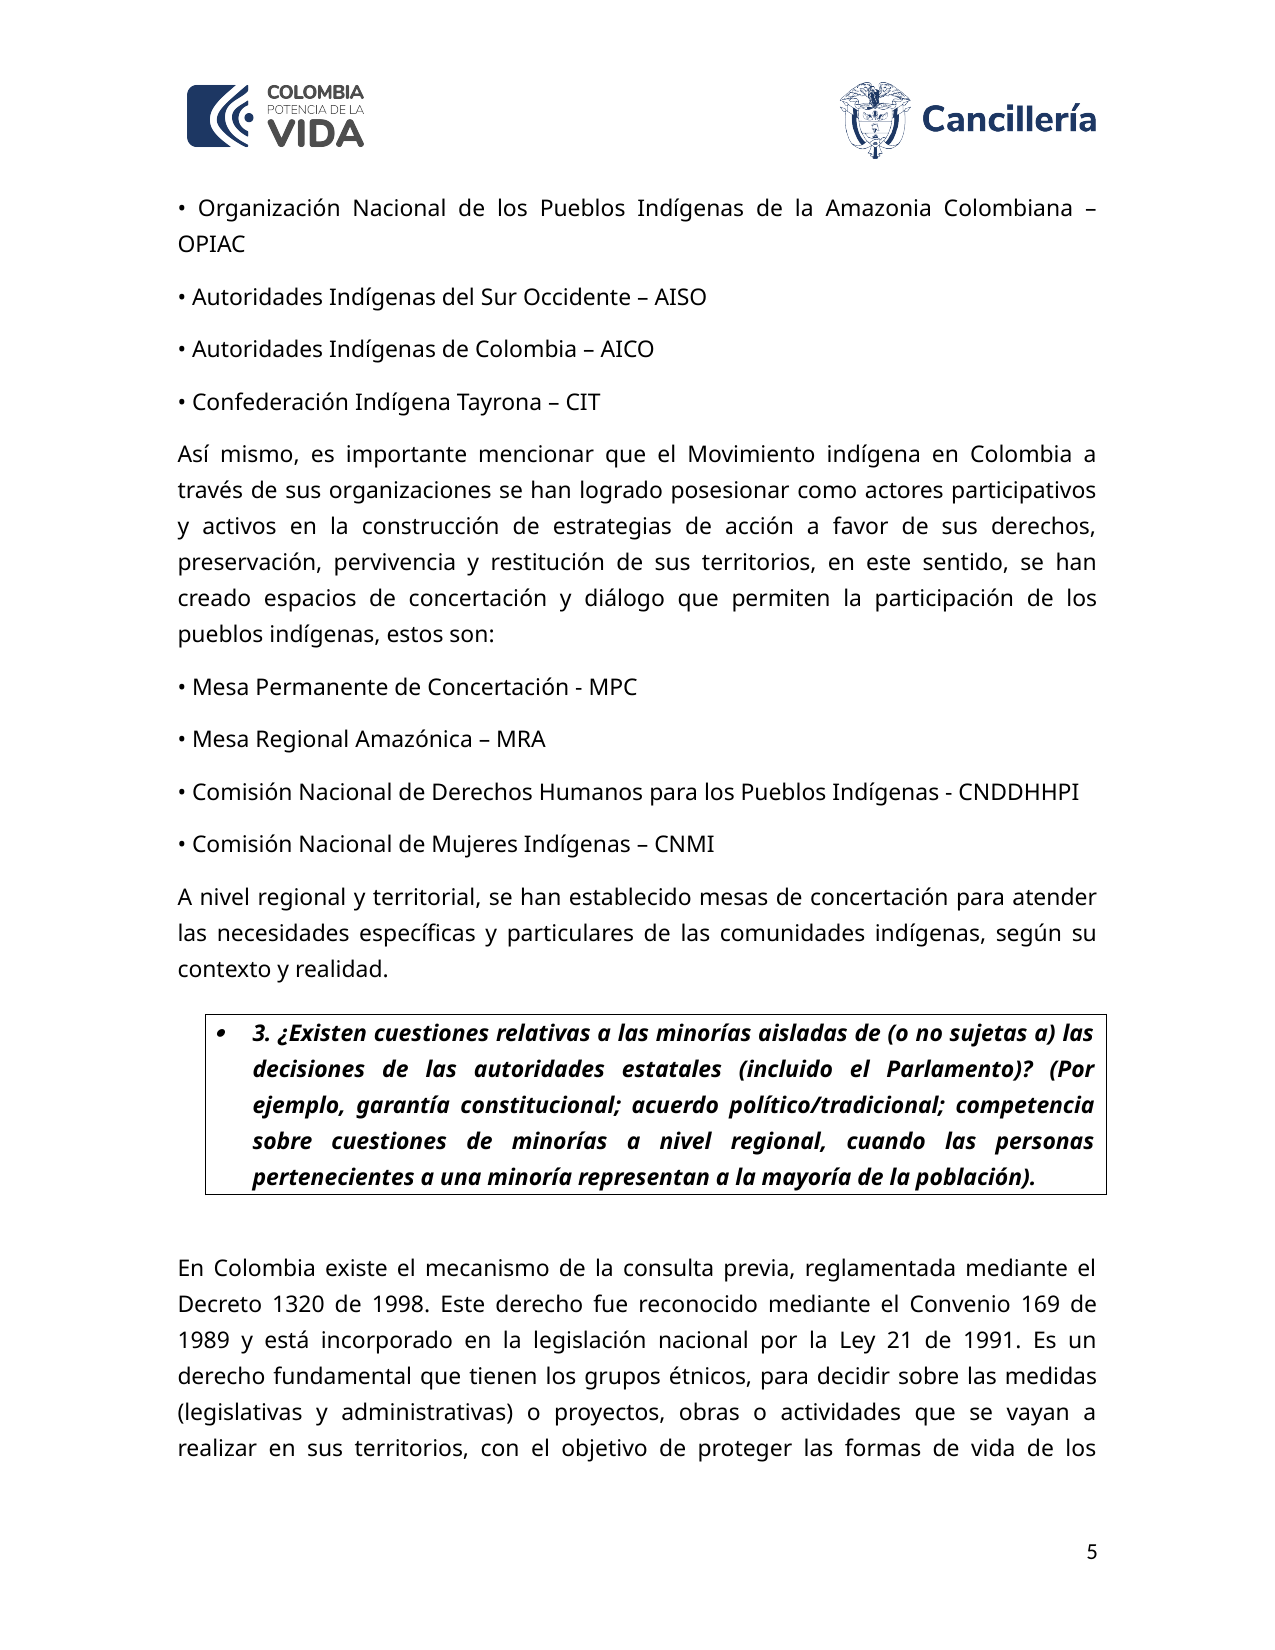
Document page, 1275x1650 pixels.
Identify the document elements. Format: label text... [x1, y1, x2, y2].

text • Organización Nacional de los Pueblos Indígenas de la Amazonia Colombiana –OPIAC [177, 192, 1098, 259]
text • Mesa Permanente de Concertación - MPC [177, 671, 1098, 702]
text • Confederación Indígena Tayrona – CIT [177, 386, 1098, 417]
text • Comisión Nacional de Derechos Humanos para los Pueblos Indígenas - CNDDHHPI [177, 776, 1098, 807]
picture [839, 82, 1096, 159]
text • Comisión Nacional de Mujeres Indígenas – CNMI [177, 828, 1098, 860]
picture [182, 73, 369, 159]
text • Autoridades Indígenas de Colombia – AICO [177, 333, 1098, 364]
subtitle 3. ¿Existen cuestiones relativas a las minorías aisladas de (o no sujetas a) las decisiones de las autoridades estatales (incluido el Parlamento)? (Por ejemplo, garantía constitucional; acuerdo político/tradicional; competencia sobre cuestiones de minorías a nivel regional, cuando las personas pertenecientes a una minoría representan a la mayoría de la población). [206, 1015, 1106, 1194]
text Así mismo, es importante mencionar que el Movimiento indígena en Colombia a través de sus organizaciones se han logrado posesionar como actores participativos y activos en la construcción de estrategias de acción a favor de sus derechos, preservación, pervivencia y restitución de sus territorios, en este sentido, se han creado espacios de concertación y diálogo que permiten la participación de los pueblos indígenas, estos son: [177, 438, 1098, 649]
text A nivel regional y territorial, se han establecido mesas de concertación para atender las necesidades específicas y particulares de las comunidades indígenas, según su contexto y realidad. [177, 881, 1098, 984]
text • Autoridades Indígenas del Sur Occidente – AISO [177, 281, 1098, 312]
text • Mesa Regional Amazónica – MRA [177, 723, 1098, 754]
